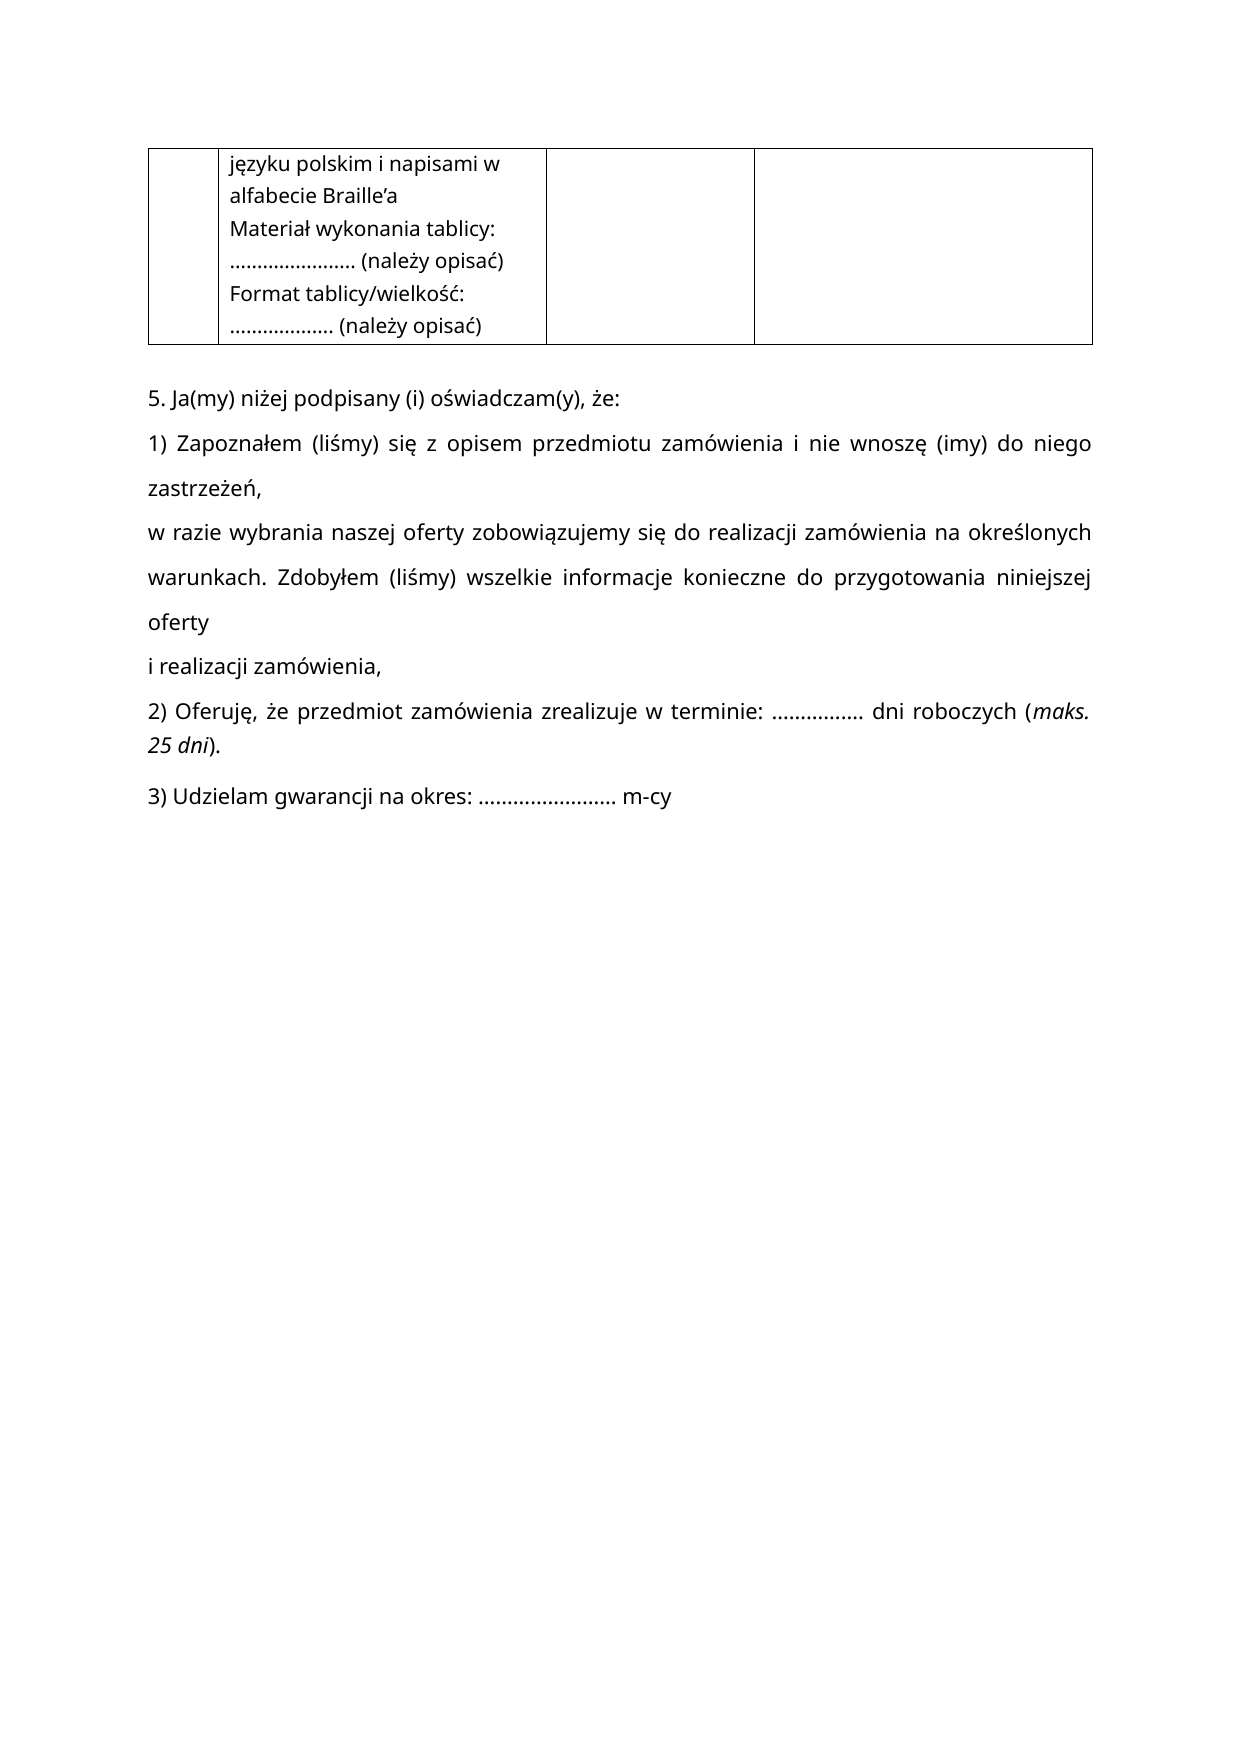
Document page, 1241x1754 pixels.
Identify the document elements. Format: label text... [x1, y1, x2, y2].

table_cell 2 [149, 149, 218, 344]
table_cell [755, 149, 1092, 344]
table_cell 2 [547, 149, 754, 344]
text 5. Ja(my) niżej podpisany (i) oświadczam(y), że: [148, 383, 1093, 413]
text 2) Oferuję, że przedmiot zamówienia zrealizuje w terminie: ……………. dni roboczych (maks. 25 dni). [148, 696, 1093, 760]
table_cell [219, 149, 546, 344]
text 1) Zapoznałem (liśmy) się z opisem przedmiotu zamówienia i nie wnoszę (imy) do niego zastrzeżeń, w razie wybrania naszej oferty zobowiązujemy się do realizacji zamówienia na określonych warunkach. Zdobyłem (liśmy) wszelkie informacje konieczne do przygotowania niniejszej oferty i realizacji zamówienia, [148, 428, 1093, 681]
text 3) Udzielam gwarancji na okres: …………………… m-cy [148, 781, 1093, 811]
